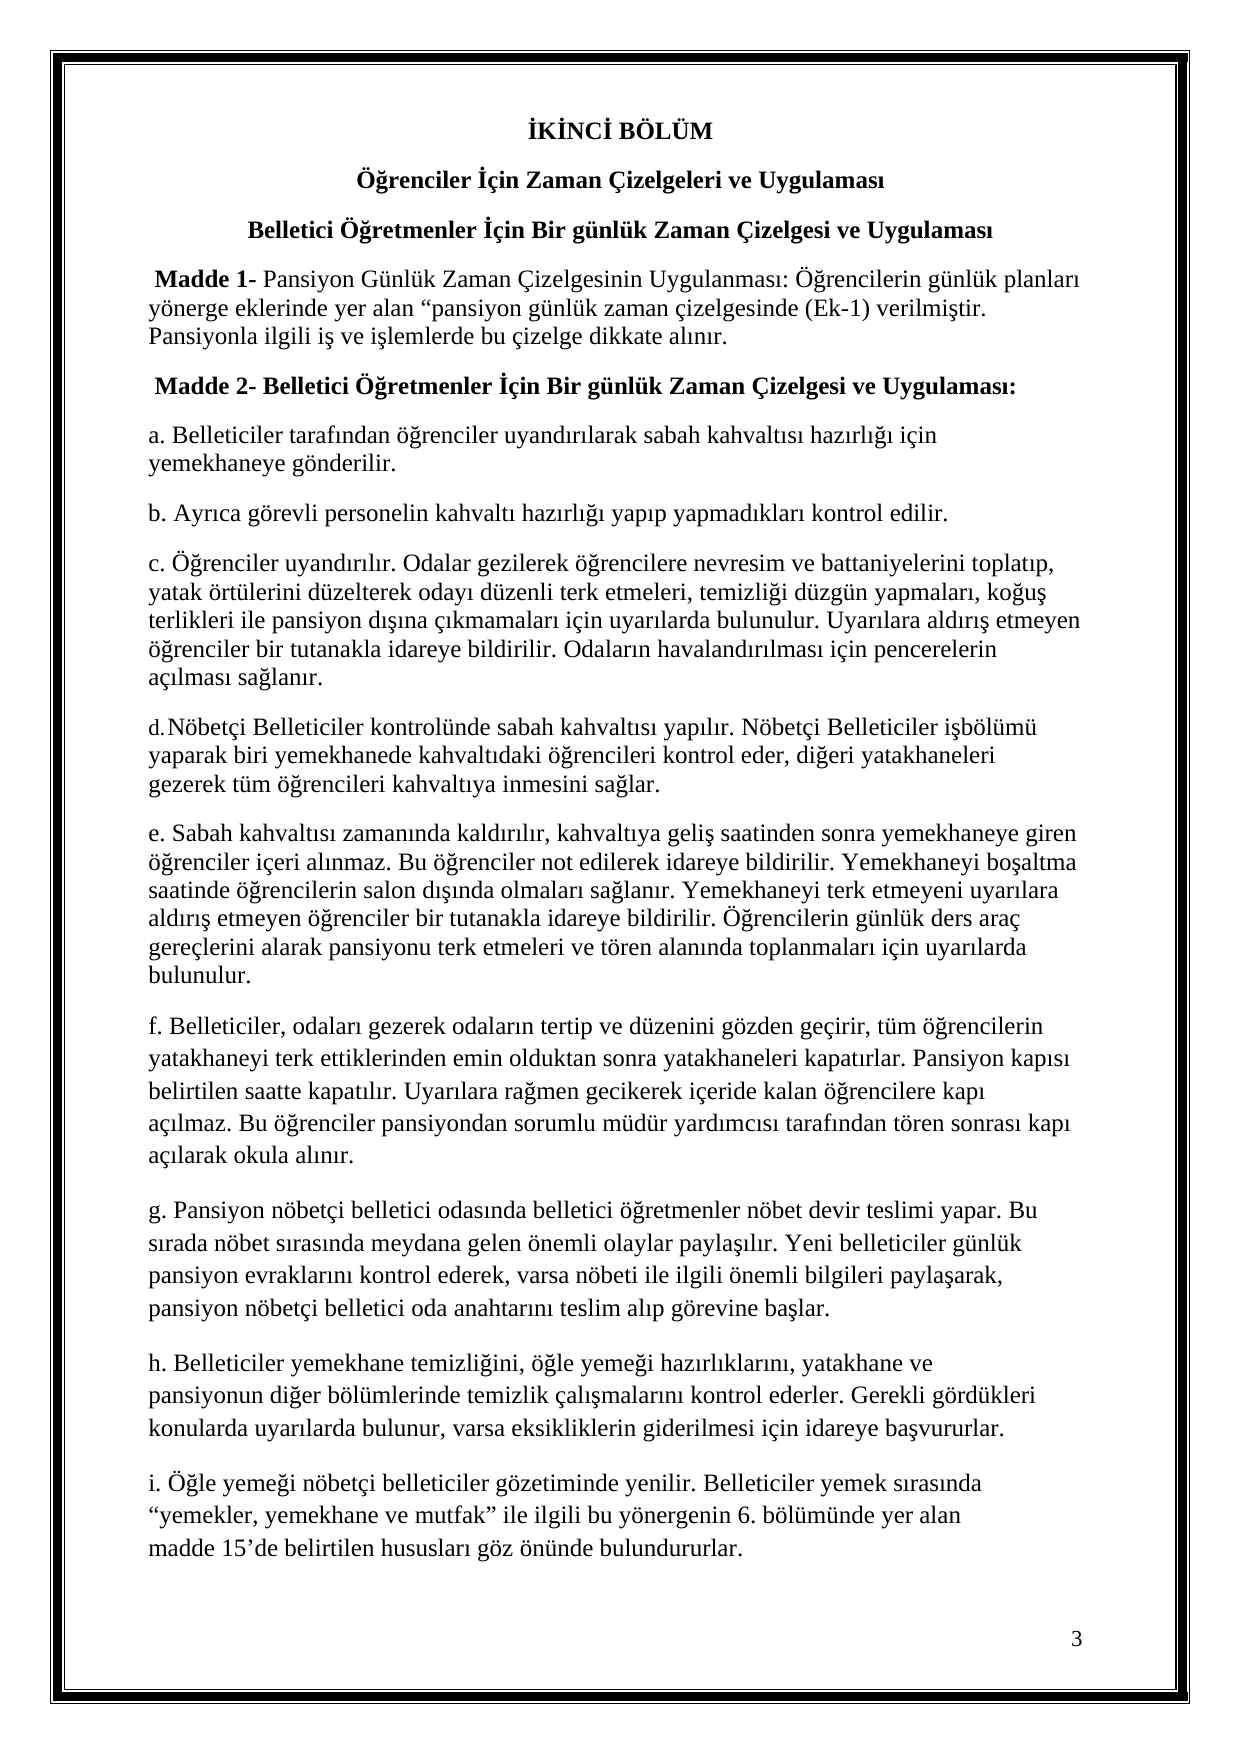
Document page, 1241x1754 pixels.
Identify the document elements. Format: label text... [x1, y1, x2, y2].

list Belleticiler, odaları gezerek odaların tertip ve düzenini gözden geçirir, tüm öğrencilerin yatakhaneyi terk ettiklerinden emin olduktan sonra yatakhaneleri kapatırlar. Pansiyon kapısı belirtilen saatte kapatılır. Uyarılara rağmen gecikerek içeride kalan öğrencilere kapı [148, 1011, 1071, 1104]
list Belleticiler yemekhane temizliğini, öğle yemeği hazırlıklarını, yatakhane ve pansiyonun diğer bölümlerinde temizlik çalışmalarını kontrol ederler. Gerekli gördükleri konularda uyarılarda bulunur, varsa eksikliklerin giderilmesi için idareye başvururlar. [148, 1348, 1037, 1442]
text terlikleri ile pansiyon dışına çıkmamaları için uyarılarda bulunulur. Uyarılara aldırış etmeyen öğrenciler bir tutanakla idareye bildirilir. Odaların havalandırılması için pencerelerin [148, 606, 1081, 662]
text açılmaz. Bu öğrenciler pansiyondan sorumlu müdür yardımcısı tarafından tören sonrası kapı açılarak okula alınır. [148, 1108, 1128, 1169]
list Ayrıca görevli personelin kahvaltı hazırlığı yapıp yapmadıkları kontrol edilir. [148, 498, 1128, 527]
list Öğrenciler uyandırılır. Odalar gezilerek öğrencilere nevresim ve battaniyelerini toplatıp, yatak örtülerini düzelterek odayı düzenli terk etmeleri, temizliği düzgün yapmaları, koğuş [148, 548, 1055, 606]
list Sabah kahvaltısı zamanında kaldırılır, kahvaltıya geliş saatinden sonra yemekhaneye giren öğrenciler içeri alınmaz. Bu öğrenciler not edilerek idareye bildirilir. Yemekhaneyi boşaltma saatinde öğrencilerin salon dışında olmaları sağlanır. Yemekhaneyi terk etmeyeni uyarılara aldırış etmeyen öğrenciler bir tutanakla idareye bildirilir. Öğrencilerin günlük ders araç gereçlerini alarak pansiyonu terk etmeleri ve tören alanında toplanmaları için uyarılarda bulunulur. [148, 819, 1078, 988]
list Belleticiler tarafından öğrenciler uyandırılarak sabah kahvaltısı hazırlığı için yemekhaneye gönderilir. [148, 422, 939, 477]
subtitle Madde 2- Belletici Öğretmenler İçin Bir günlük Zaman Çizelgesi ve Uygulaması: [154, 371, 1128, 400]
text açılması sağlanır. [148, 662, 1128, 691]
text Pansiyonla ilgili iş ve işlemlerde bu çizelge dikkate alınır. [148, 322, 1128, 350]
list Pansiyon nöbetçi belletici odasında belletici öğretmenler nöbet devir teslimi yapar. Bu sırada nöbet sırasında meydana gelen önemli olaylar paylaşılır. Yeni belleticiler günlük pansiyon evraklarını kontrol ederek, varsa nöbeti ile ilgili önemli bilgileri paylaşarak, pansiyon nöbetçi belletici oda anahtarını teslim alıp görevine başlar. [148, 1195, 1038, 1321]
subtitle Belletici Öğretmenler İçin Bir günlük Zaman Çizelgesi ve Uygulaması [246, 215, 994, 244]
subtitle İKİNCİ BÖLÜM [246, 116, 995, 145]
list Öğle yemeği nöbetçi belleticiler gözetiminde yenilir. Belleticiler yemek sırasında “yemekler, yemekhane ve mutfak” ile ilgili bu yönergenin 6. bölümünde yer alan madde 15’de belirtilen hususları göz önünde bulundururlar. [148, 1468, 982, 1561]
text Madde 1- Pansiyon Günlük Zaman Çizelgesinin Uygulanması: Öğrencilerin günlük planları yönerge eklerinde yer alan “pansiyon günlük zaman çizelgesinde (Ek-1) verilmiştir. [148, 265, 1128, 322]
text Öğrenciler İçin Zaman Çizelgeleri ve Uygulaması [117, 165, 1124, 194]
list Nöbetçi Belleticiler kontrolünde sabah kahvaltısı yapılır. Nöbetçi Belleticiler işbölümü yaparak biri yemekhanede kahvaltıdaki öğrencileri kontrol eder, diğeri yatakhaneleri gezerek tüm öğrencileri kahvaltıya inmesini sağlar. [148, 713, 1037, 797]
